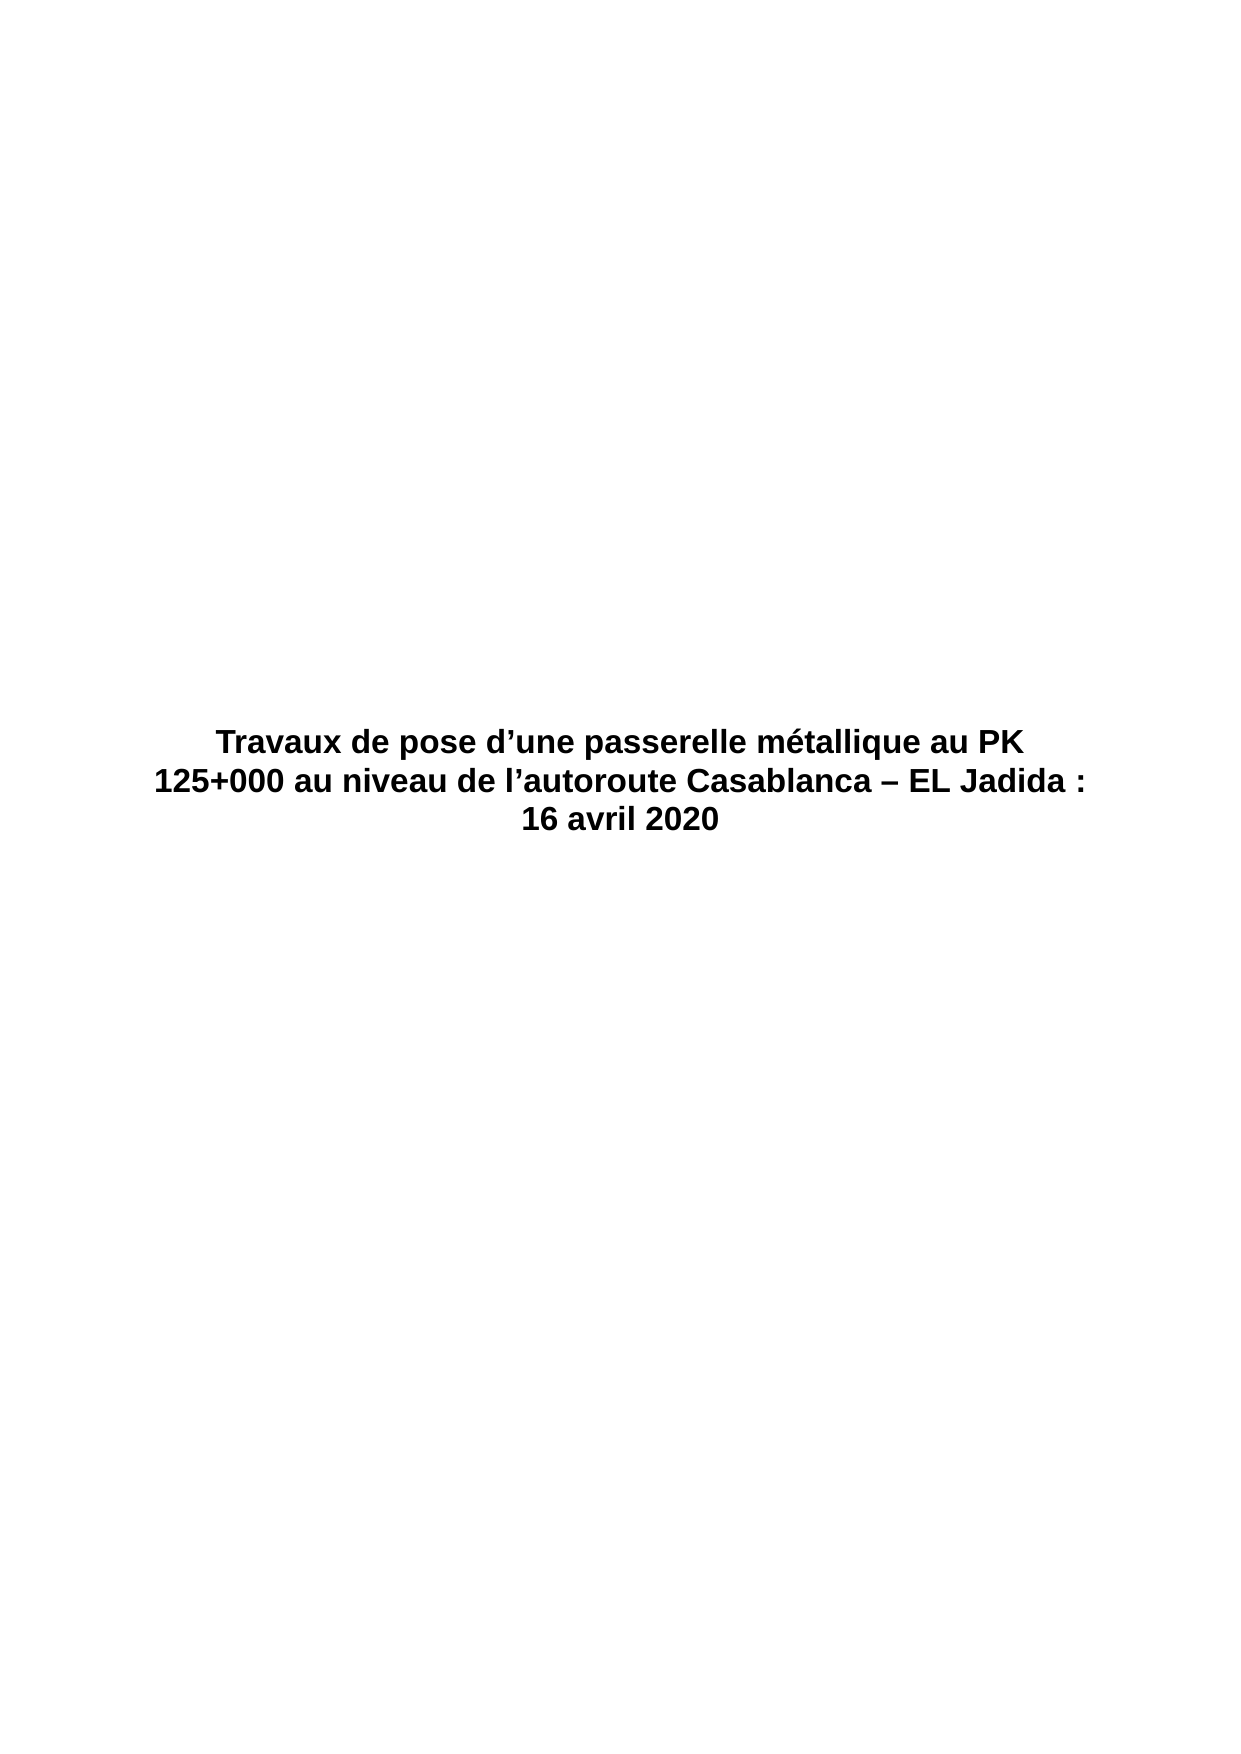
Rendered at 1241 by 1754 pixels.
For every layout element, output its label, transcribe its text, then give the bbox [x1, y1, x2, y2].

subtitle Travaux de pose d’une passerelle métallique au PK 125+000 au niveau de l’autoroute Casablanca – EL Jadida : 16 avril 2020 [148, 723, 1093, 838]
